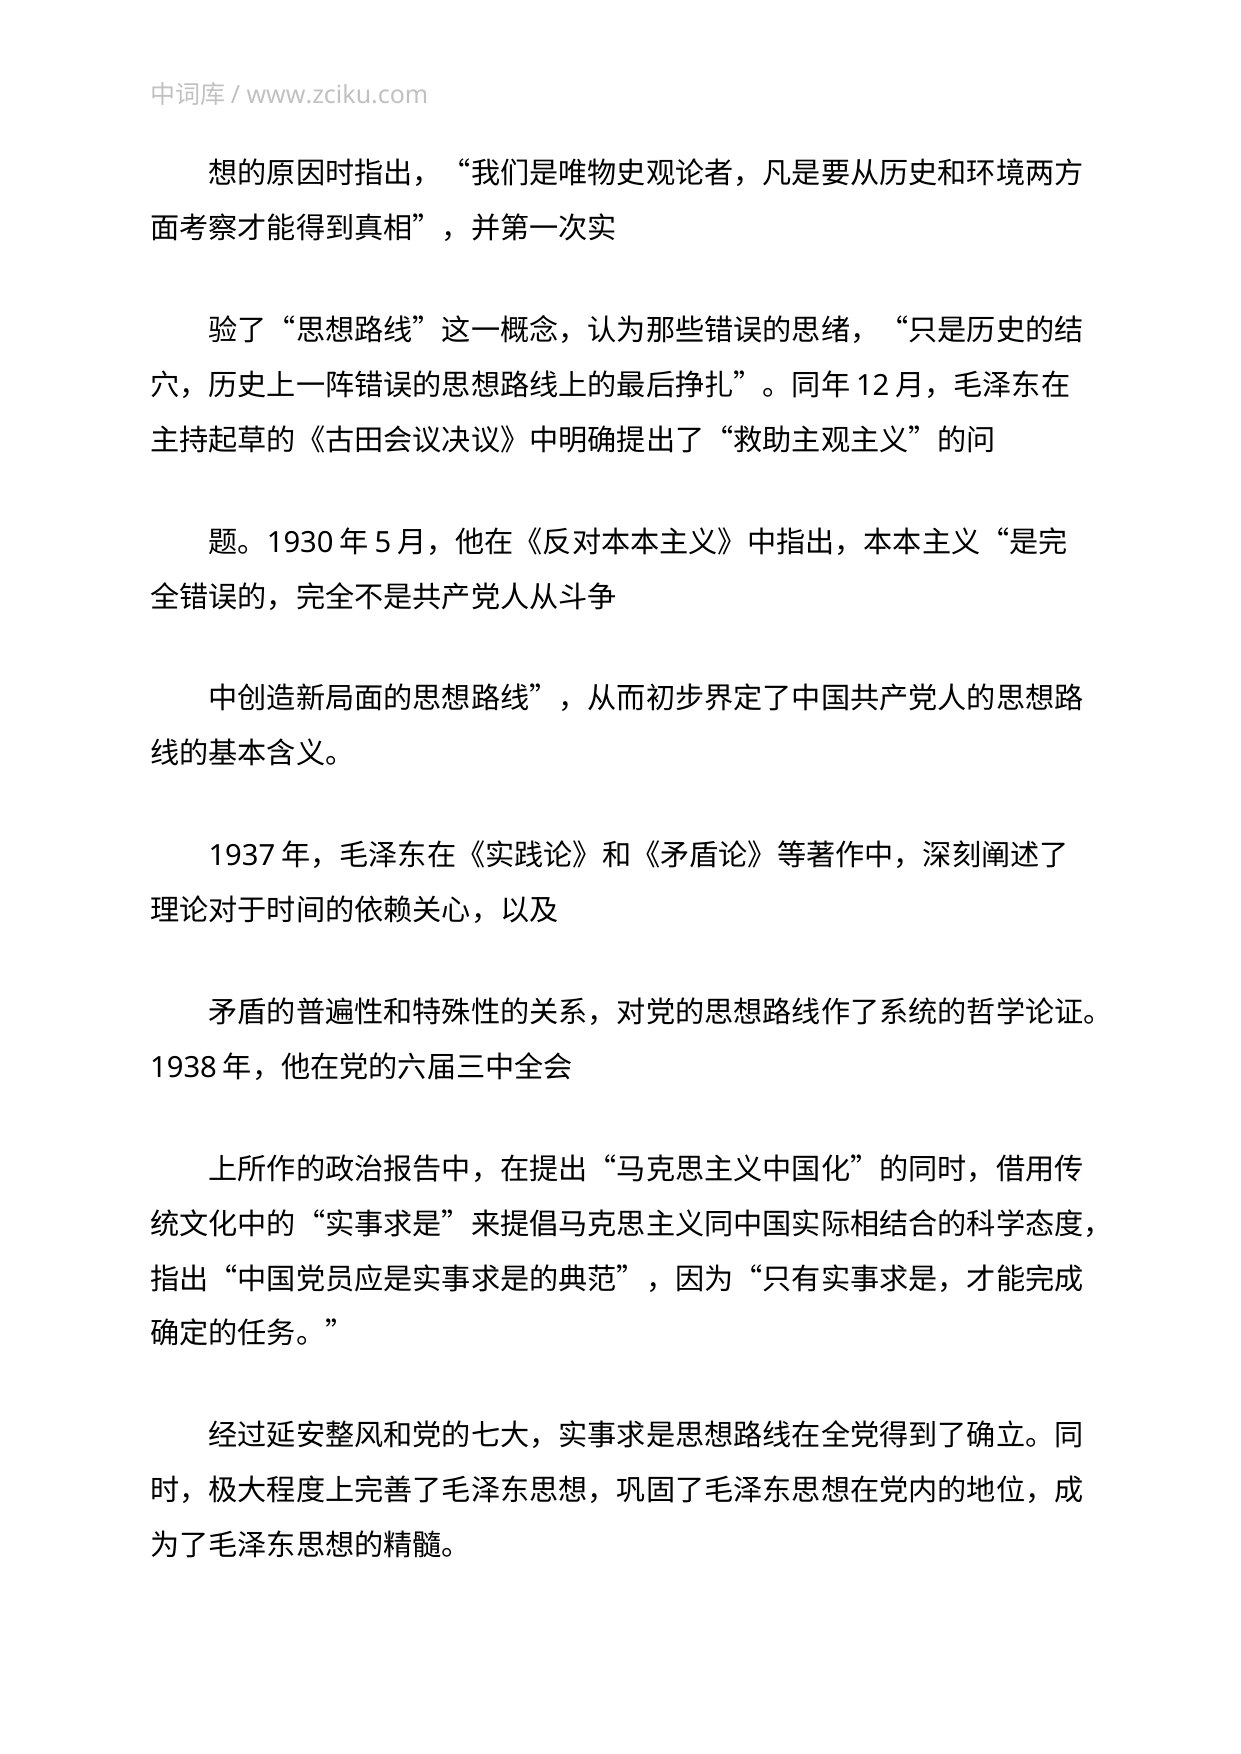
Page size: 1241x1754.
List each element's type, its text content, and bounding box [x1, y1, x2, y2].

text 题。1930年5月，他在《反对本本主义》中指出，本本主义“是完全错误的，完全不是共产党人从斗争 [150, 518, 1090, 616]
text 上所作的政治报告中，在提出“马克思主义中国化”的同时，借用传统文化中的“实事求是”来提倡马克思主义同中国实际相结合的科学态度，指出“中国党员应是实事求是的典范”，因为“只有实事求是，才能完成确定的任务。” [150, 1145, 1090, 1352]
text 经过延安整风和党的七大，实事求是思想路线在全党得到了确立。同时，极大程度上完善了毛泽东思想，巩固了毛泽东思想在党内的地位，成为了毛泽东思想的精髓。 [150, 1412, 1090, 1564]
text 矛盾的普遍性和特殊性的关系，对党的思想路线作了系统的哲学论证。1938年，他在党的六届三中全会 [150, 988, 1090, 1086]
text 验了“思想路线”这一概念，认为那些错误的思绪，“只是历史的结穴，历史上一阵错误的思想路线上的最后挣扎”。同年12月，毛泽东在主持起草的《古田会议决议》中明确提出了“救助主观主义”的问 [150, 307, 1090, 459]
text 想的原因时指出，“我们是唯物史观论者，凡是要从历史和环境两方面考察才能得到真相”，并第一次实 [150, 150, 1090, 247]
text 1937年，毛泽东在《实践论》和《矛盾论》等著作中，深刻阐述了理论对于时间的依赖关心，以及 [150, 832, 1090, 929]
text 中创造新局面的思想路线”，从而初步界定了中国共产党人的思想路线的基本含义。 [150, 675, 1090, 772]
